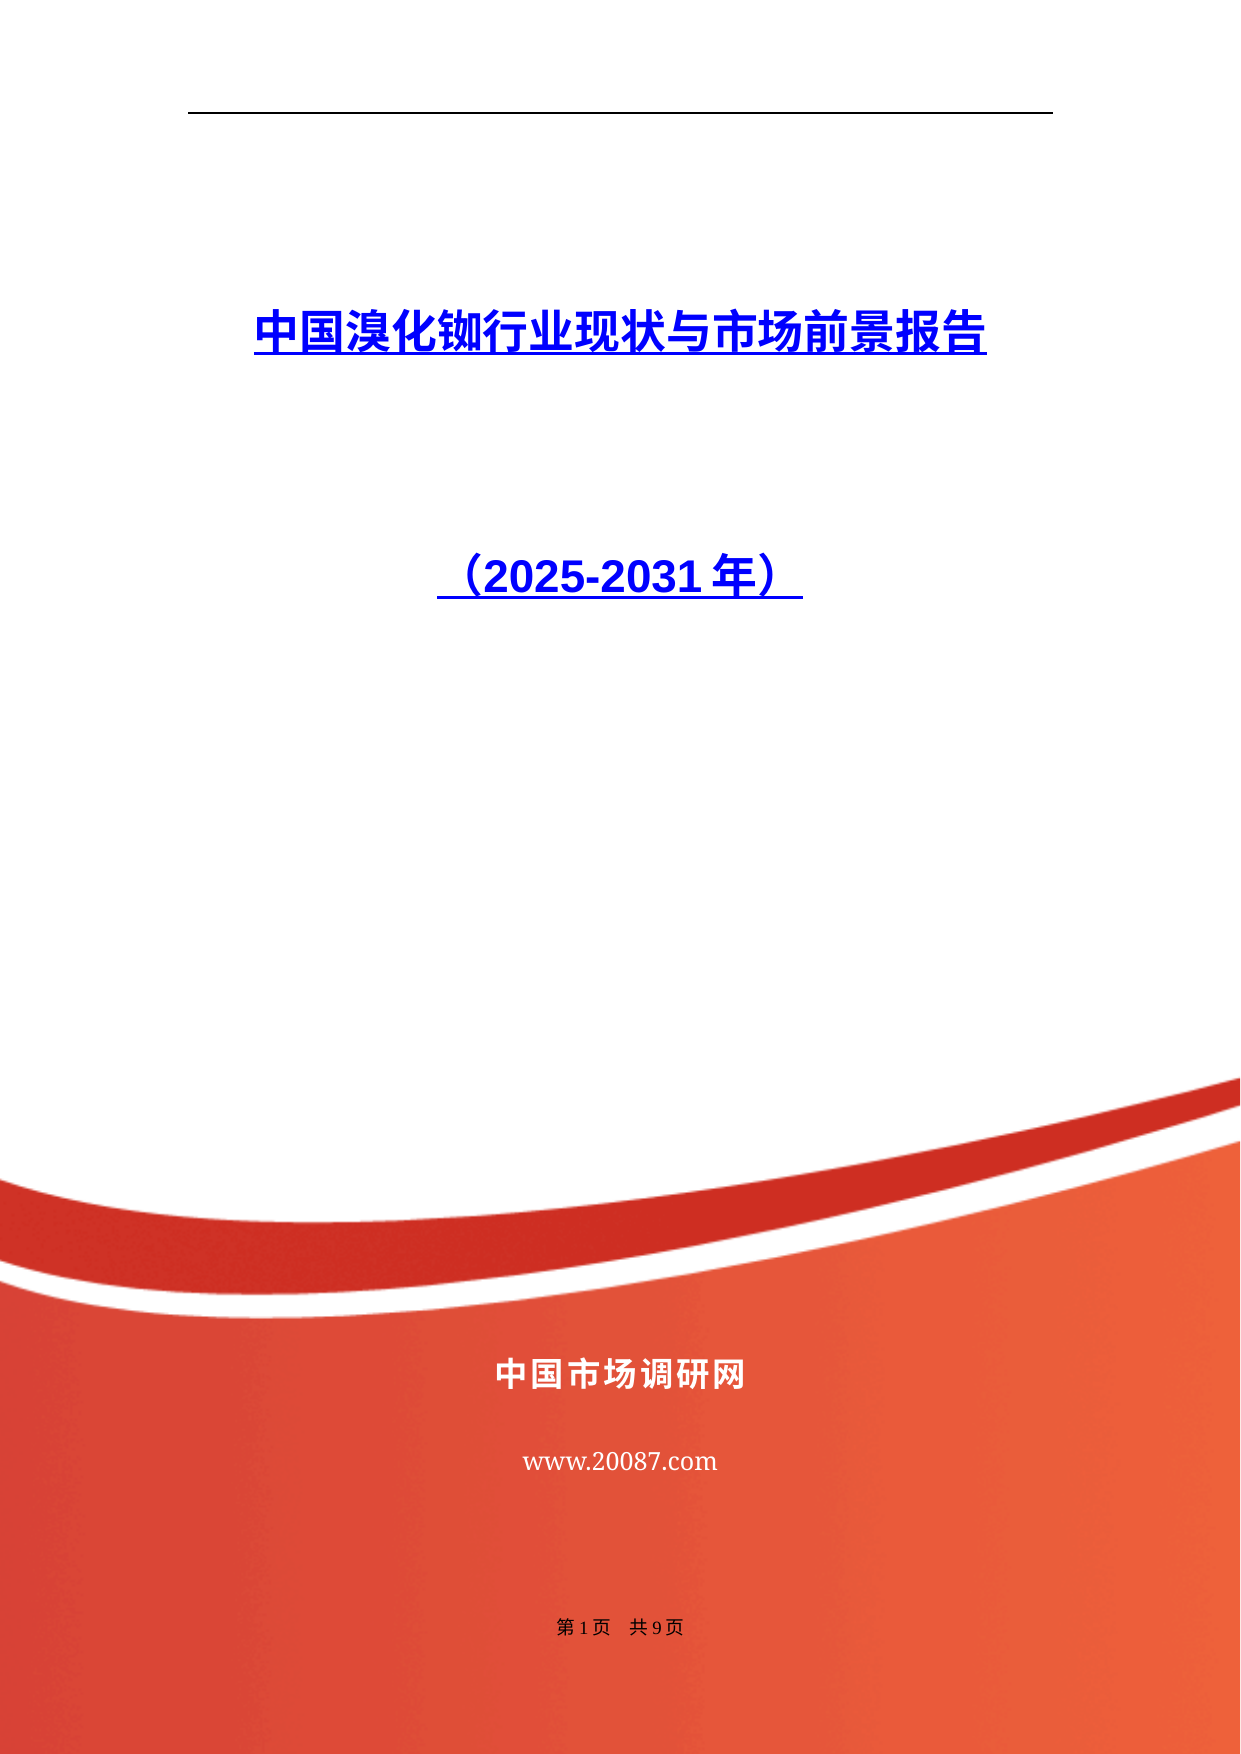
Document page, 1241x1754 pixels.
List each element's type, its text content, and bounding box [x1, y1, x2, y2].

table_header 中国溴化铷行业现状与市场前景报告（2025-2031年） [188, 207, 1053, 773]
subtitle 中国市场调研网 [187, 1339, 1053, 1404]
text www.20087.com [187, 1428, 1053, 1493]
picture [0, 1006, 1241, 1754]
